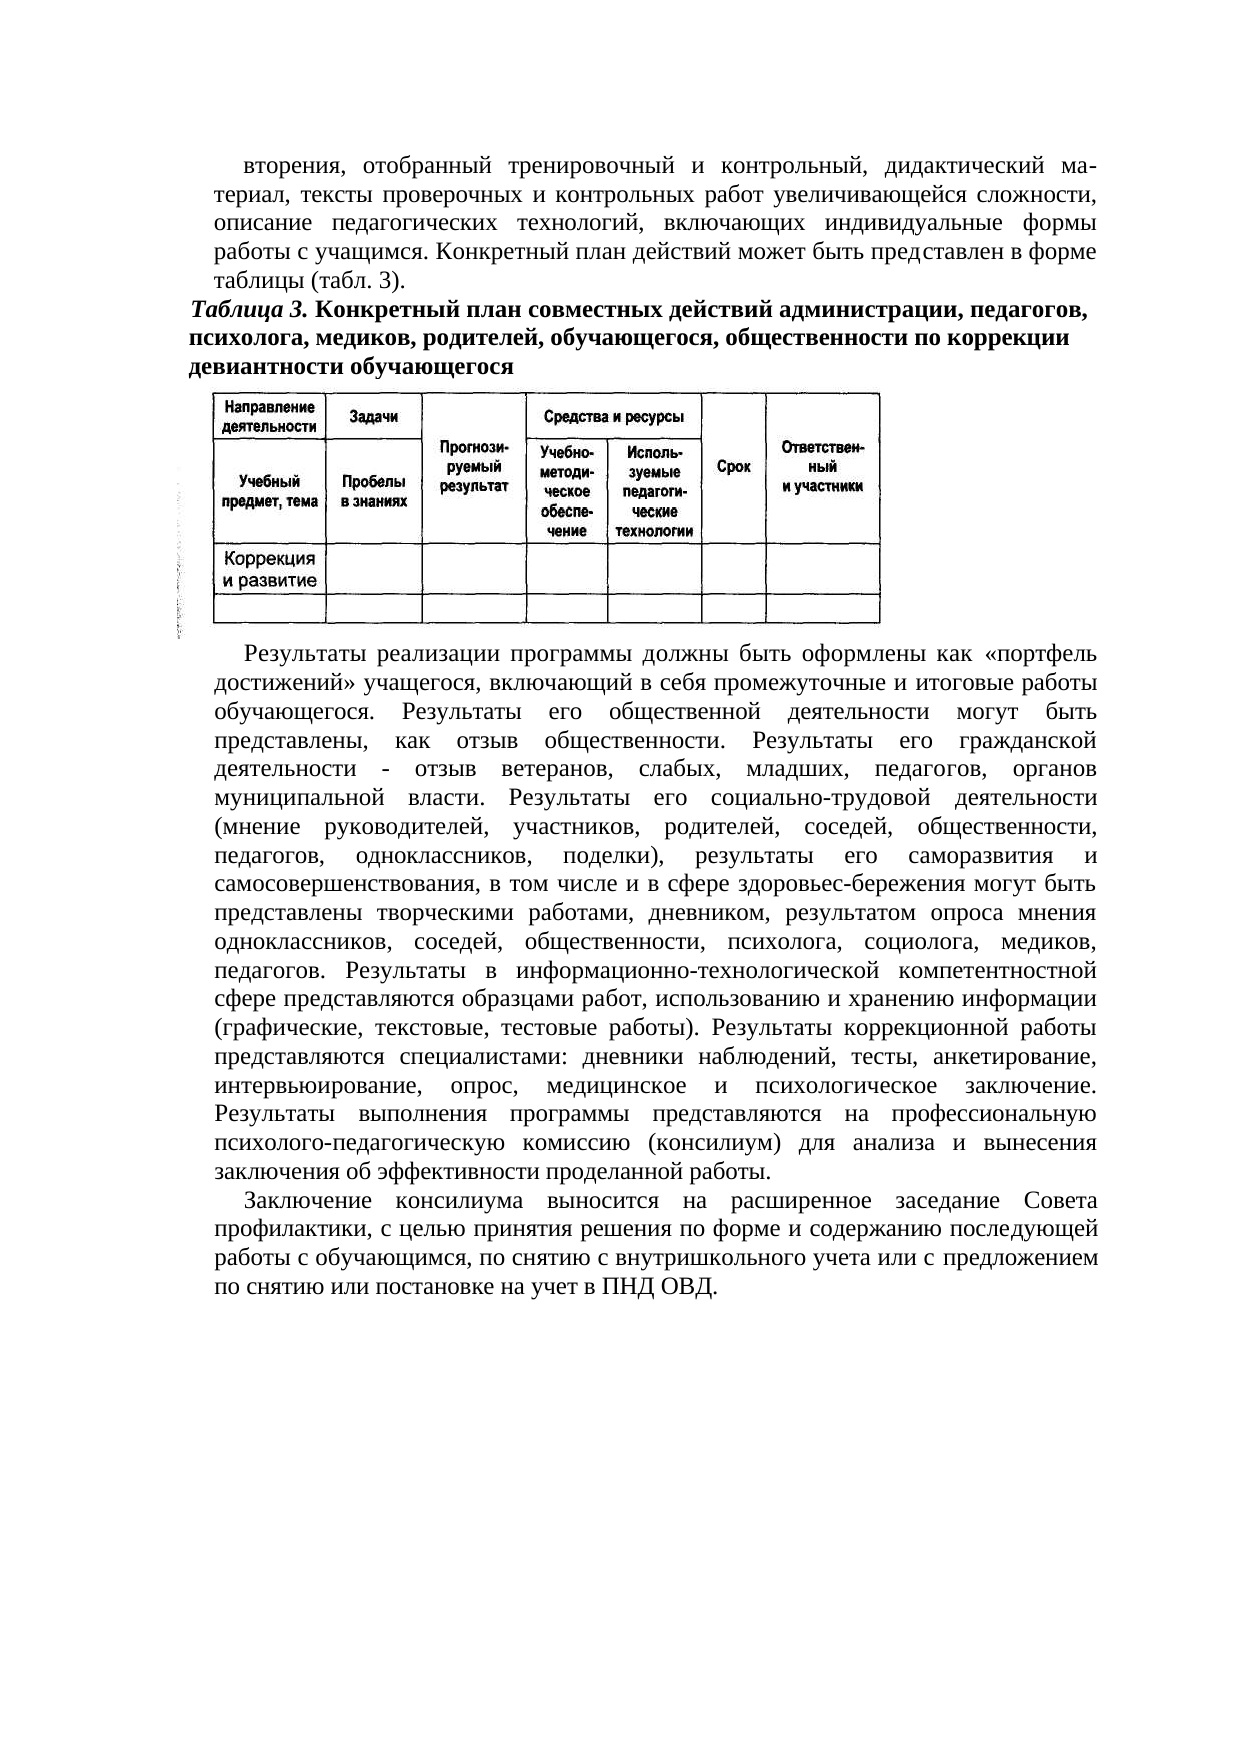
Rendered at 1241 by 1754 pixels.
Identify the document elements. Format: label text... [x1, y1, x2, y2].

text психолога, медиков, родителей, обучающегося, общественности по коррекции [189, 322, 1122, 351]
text Результаты реализации программы должны быть оформлены как «портфель достижений» учащегося, включающий в себя промежуточные и итоговые работы обучающегося. Результаты его общественной деятельности могут быть представлены, как отзыв общественности. Результаты его гражданской деятельности - отзыв ветеранов, слабых, младших, педагогов, органов муниципальной власти. Результаты его социально-трудовой деятельности (мнение руководителей, участников, родителей, соседей, общественности, педагогов, одноклассников, поделки), результаты его саморазвития и самосовершенствования, в том числе и в сфере здоровьес-бережения могут быть представлены творческими работами, дневником, результатом опроса мнения одноклассников, соседей, общественности, психолога, социолога, медиков, педагогов. Результаты в информационно-технологической компетентностной сфере представляются образцами работ, использованию и хранению информации (графические, текстовые, тестовые работы). Результаты коррекционной работы представляются специалистами: дневники наблюдений, тесты, анкетирование, интервьюирование, опрос, медицинское и психологическое заключение. Результаты выполнения программы представляются на профессиональную психолого-педагогическую комиссию (консилиум) для анализа и вынесения заключения об эффективности проделанной работы. [214, 638, 1097, 1185]
text Заключение консилиума выносится на расширенное заседание Совета профилактики, с целью принятия решения по форме и содержанию последующей работы с обучающимся, по снятию с внутришкольного учета или с предложением по снятию или постановке на учет в ПНД ОВД. [214, 1185, 1098, 1300]
text Таблица 3. Конкретный план совместных действий администрации, педагогов, [190, 294, 1122, 322]
text вторения, отобранный тренировочный и контрольный, дидактический материал, тексты проверочных и контрольных работ увеличивающейся сложности, описание педагогических технологий, включающих индивидуальные формы работы с учащимся. Конкретный план действий может быть представлен в форме таблицы (табл. 3). [214, 150, 1097, 294]
text девиантности обучающегося [188, 351, 1122, 380]
picture [177, 379, 904, 639]
